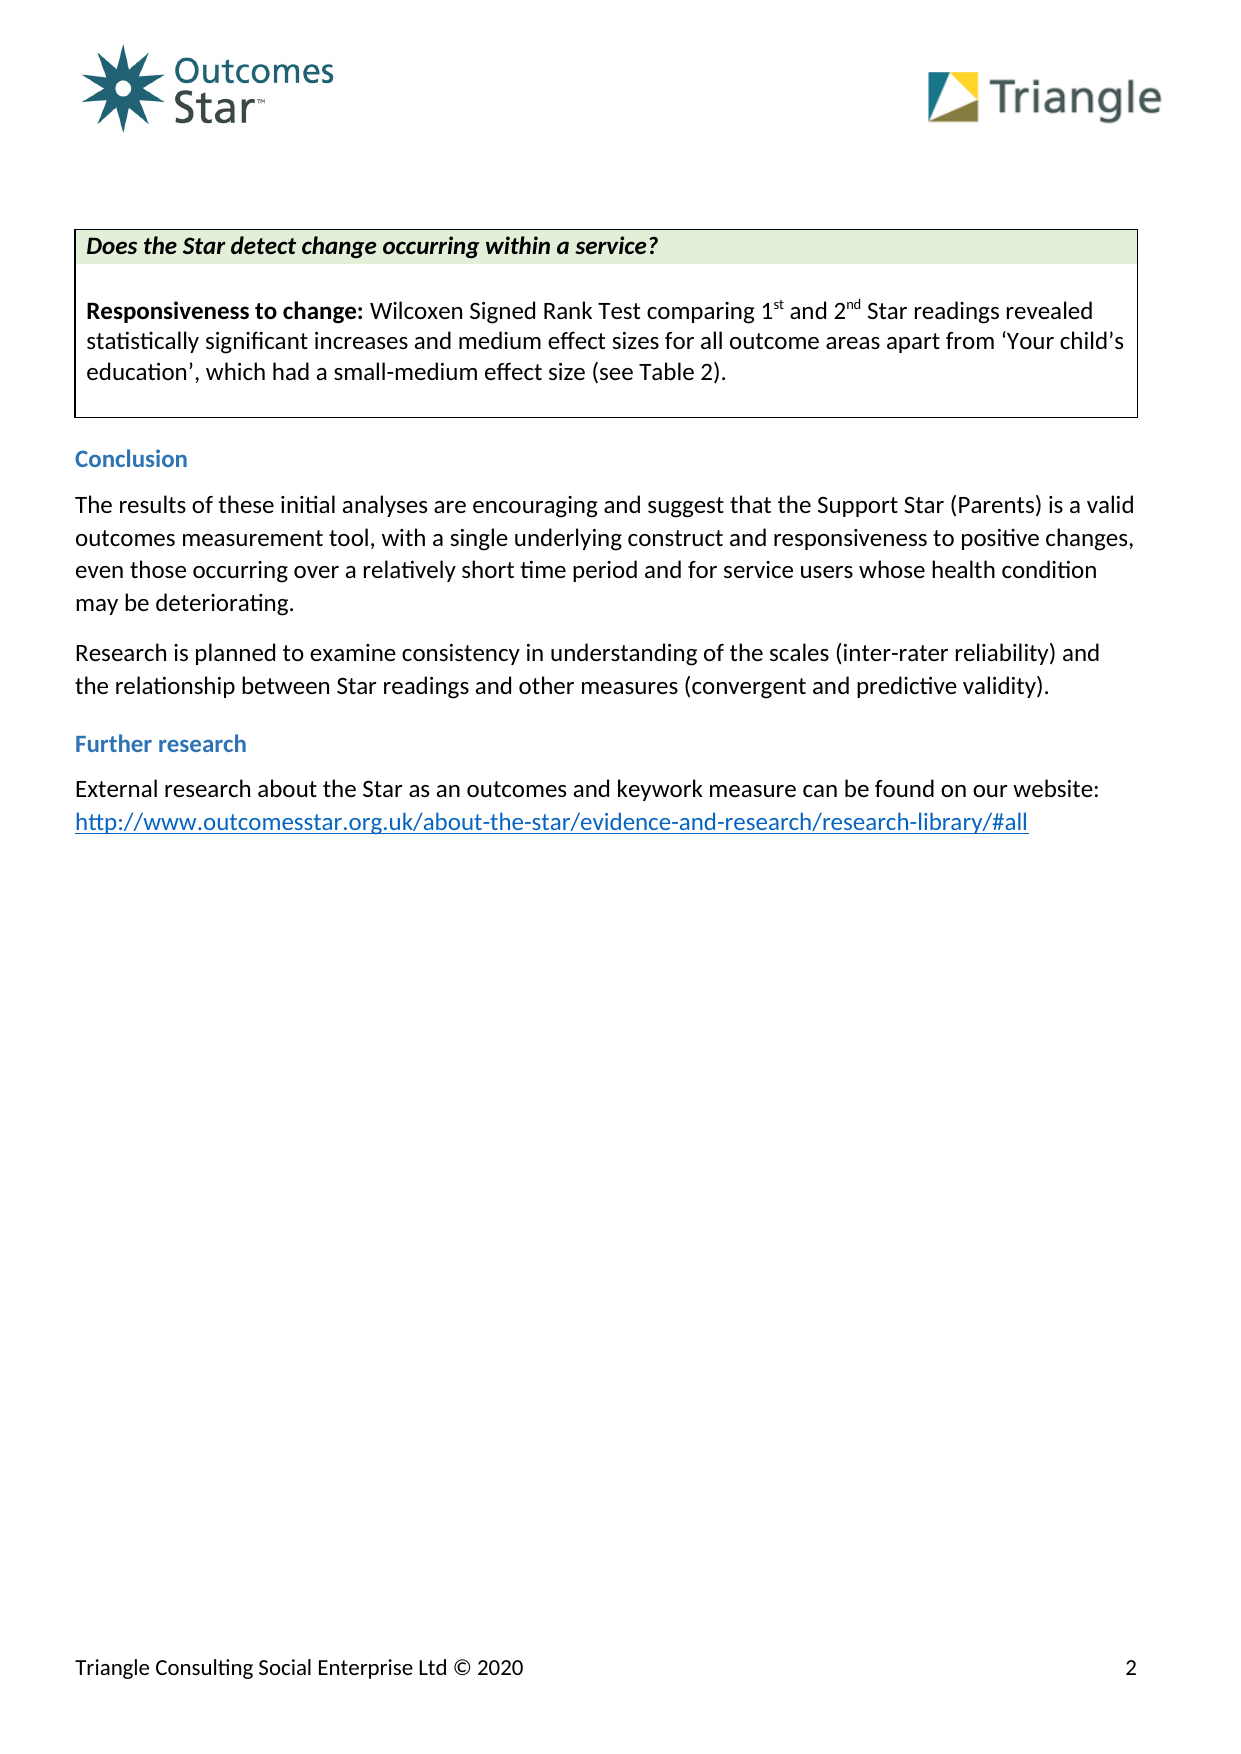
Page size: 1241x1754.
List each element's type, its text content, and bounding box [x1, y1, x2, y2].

table_cell Responsiveness to change: Wilcoxen Signed Rank Test comparing 1st and 2nd Star readings revealed statistically significant increases and medium effect sizes for all outcome areas apart from ‘Your child’s education’, which had a small-medium effect size (see Table 2). [76, 264, 1137, 417]
subtitle Conclusion [75, 443, 1137, 473]
text The results of these initial analyses are encouraging and suggest that the Support Star (Parents) is a valid outcomes measurement tool, with a single underlying construct and responsiveness to positive changes, even those occurring over a relatively short time period and for service users whose health condition may be deteriorating. [75, 489, 1137, 618]
picture [75, 40, 336, 135]
text Research is planned to examine consistency in understanding of the scales (inter-rater reliability) and the relationship between Star readings and other measures (convergent and predictive validity). [75, 637, 1137, 701]
table_header Does the Star detect change occurring within a service? [76, 230, 1137, 264]
picture [927, 71, 1166, 125]
text External research about the Star as an outcomes and keywork measure can be found on our website: http://www.outcomesstar.org.uk/about-the-star/evidence-and-research/research-library/#all [75, 774, 1201, 837]
subtitle Further research [75, 728, 1137, 758]
